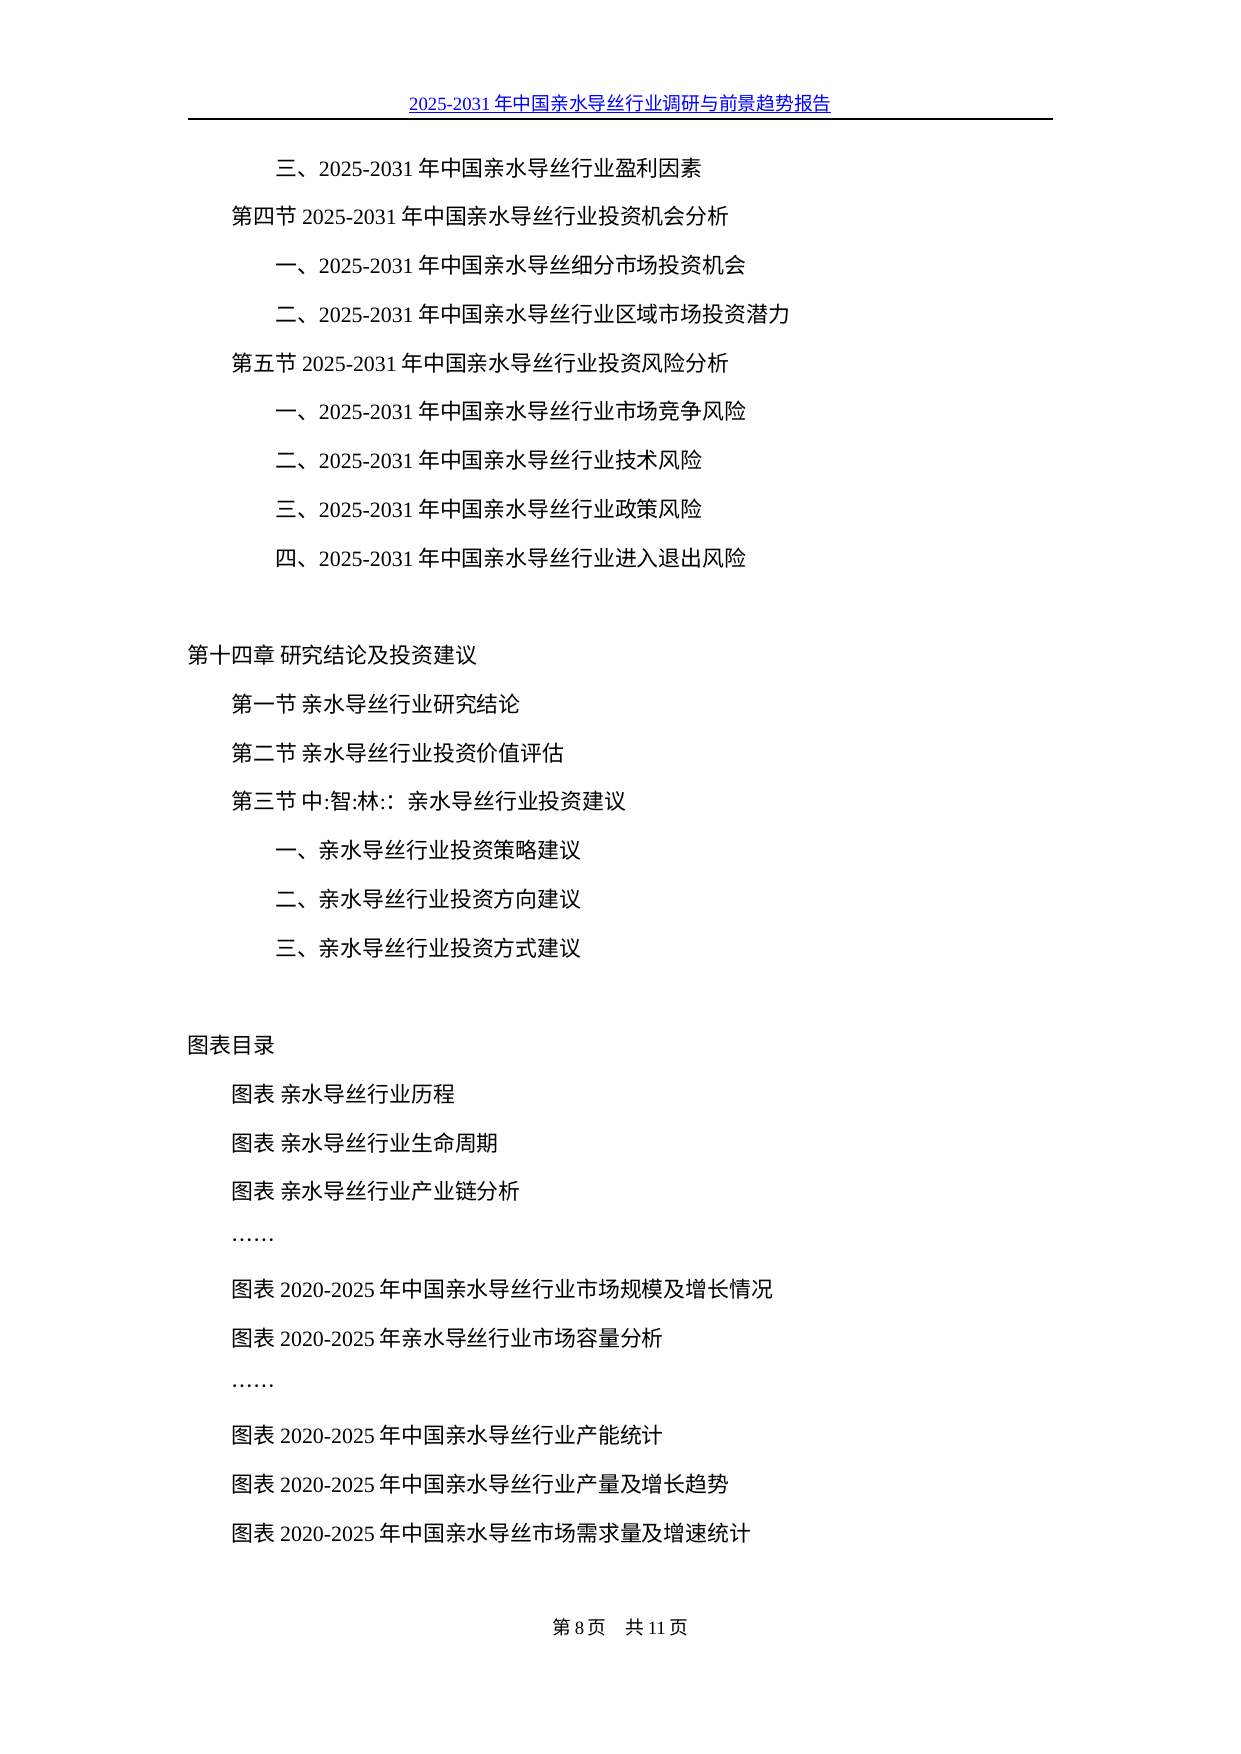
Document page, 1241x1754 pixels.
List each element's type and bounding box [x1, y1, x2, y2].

text [187, 150, 1053, 1548]
